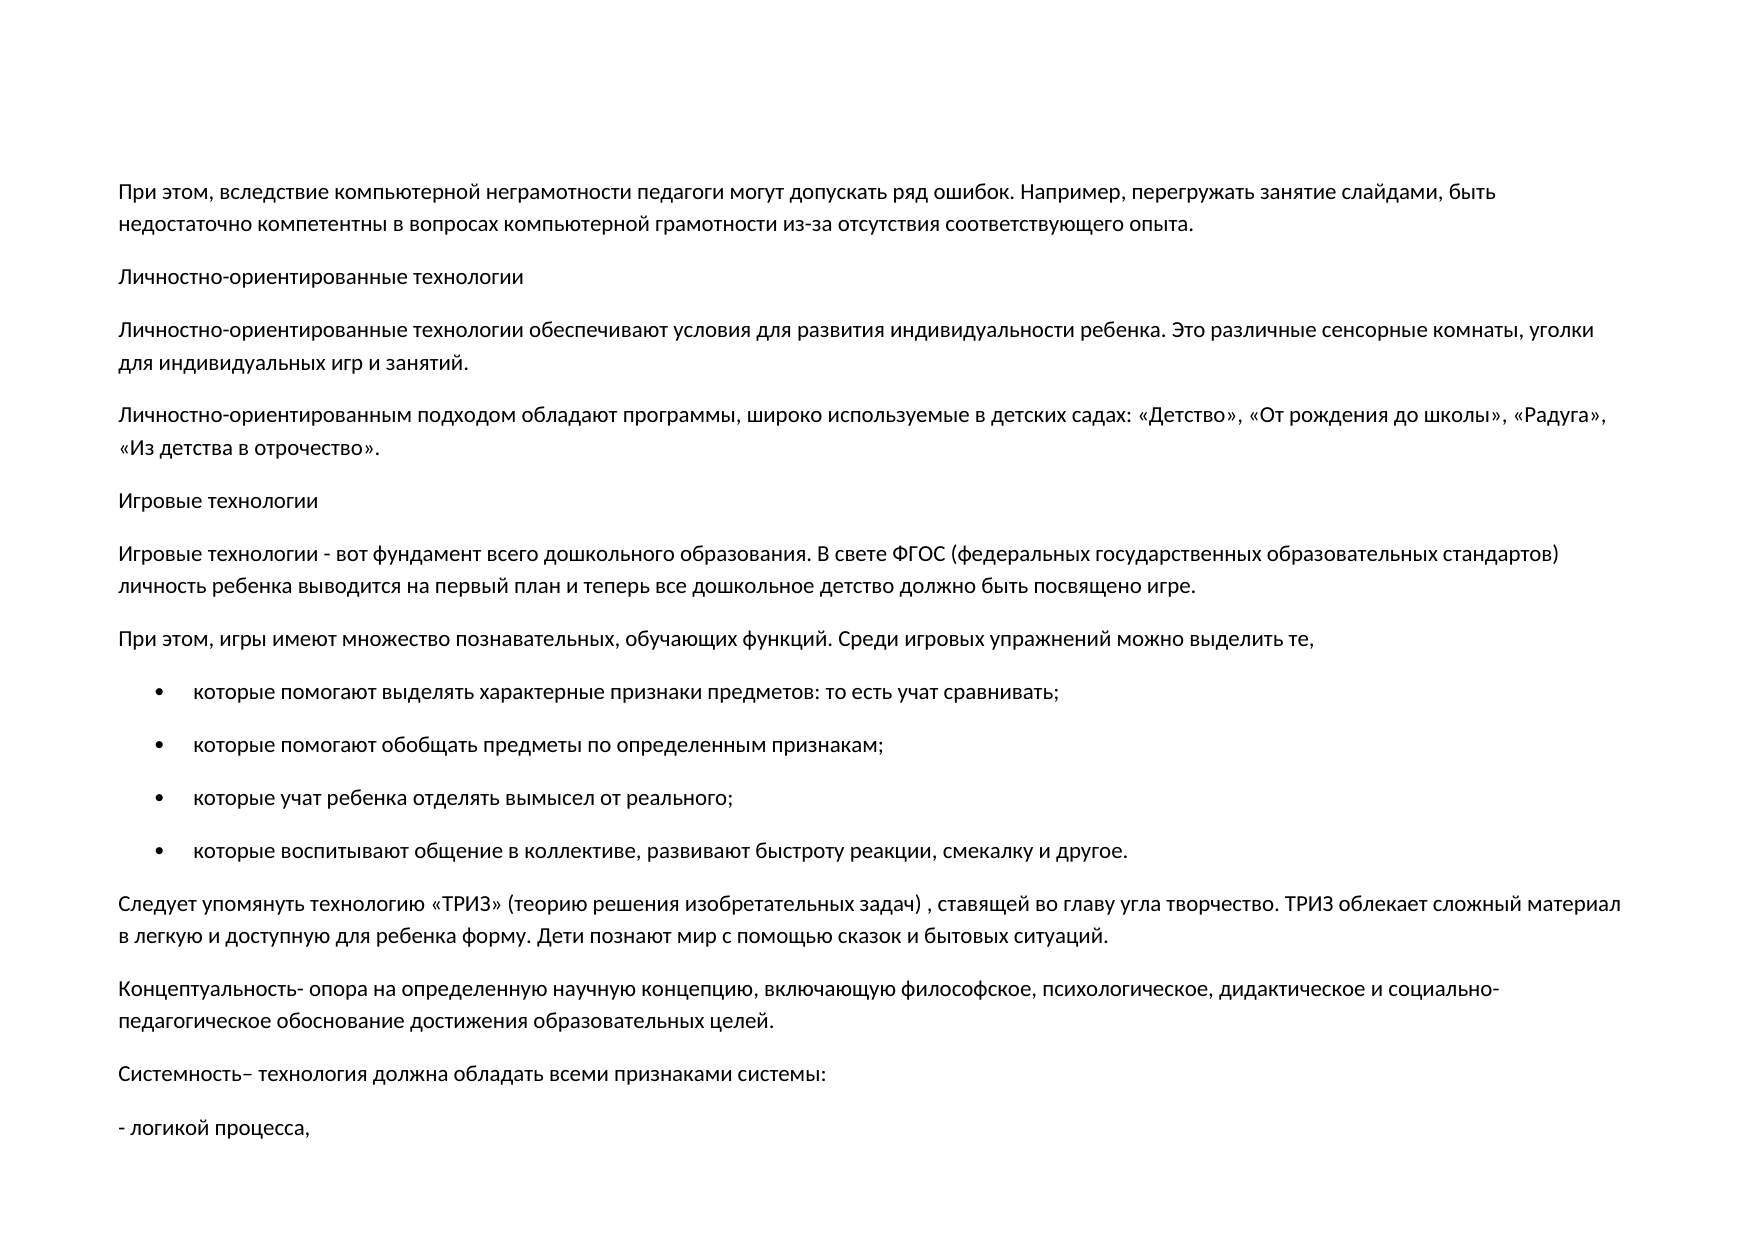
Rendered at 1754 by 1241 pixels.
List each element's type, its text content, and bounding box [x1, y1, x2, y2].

list которые учат ребенка отделять вымысел от реального; [156, 783, 1636, 811]
list которые помогают обобщать предметы по определенным признакам; [156, 730, 1636, 758]
text Личностно-ориентированные технологии обеспечивают условия для развития индивидуальности ребенка. Это различные сенсорные комнаты, уголки для индивидуальных игр и занятий. [118, 315, 1636, 376]
text Игровые технологии [118, 486, 1636, 514]
text Следует упомянуть технологию «ТРИЗ» (теорию решения изобретательных задач) , ставящей во главу угла творчество. ТРИЗ облекает сложный материал в легкую и доступную для ребенка форму. Дети познают мир с помощью сказок и бытовых ситуаций. [118, 889, 1636, 949]
text При этом, вследствие компьютерной неграмотности педагоги могут допускать ряд ошибок. Например, перегружать занятие слайдами, быть недостаточно компетентны в вопросах компьютерной грамотности из-за отсутствия соответствующего опыта. [118, 177, 1636, 237]
text Личностно-ориентированные технологии [118, 262, 1636, 290]
text - логикой процесса, [118, 1113, 1636, 1141]
text Личностно-ориентированным подходом обладают программы, широко используемые в детских садах: «Детство», «От рождения до школы», «Радуга», «Из детства в отрочество». [118, 401, 1636, 461]
text Системность– технология должна обладать всеми признаками системы: [118, 1059, 1636, 1088]
text Игровые технологии - вот фундамент всего дошкольного образования. В свете ФГОС (федеральных государственных образовательных стандартов) личность ребенка выводится на первый план и теперь все дошкольное детство должно быть посвящено игре. [118, 539, 1636, 599]
list которые воспитывают общение в коллективе, развивают быстроту реакции, смекалку и другое. [156, 836, 1636, 864]
text Концептуальность- опора на определенную научную концепцию, включающую философское, психологическое, дидактическое и социально-педагогическое обоснование достижения образовательных целей. [118, 974, 1636, 1034]
text При этом, игры имеют множество познавательных, обучающих функций. Среди игровых упражнений можно выделить те, [118, 624, 1636, 652]
list которые помогают выделять характерные признаки предметов: то есть учат сравнивать; [156, 677, 1636, 705]
